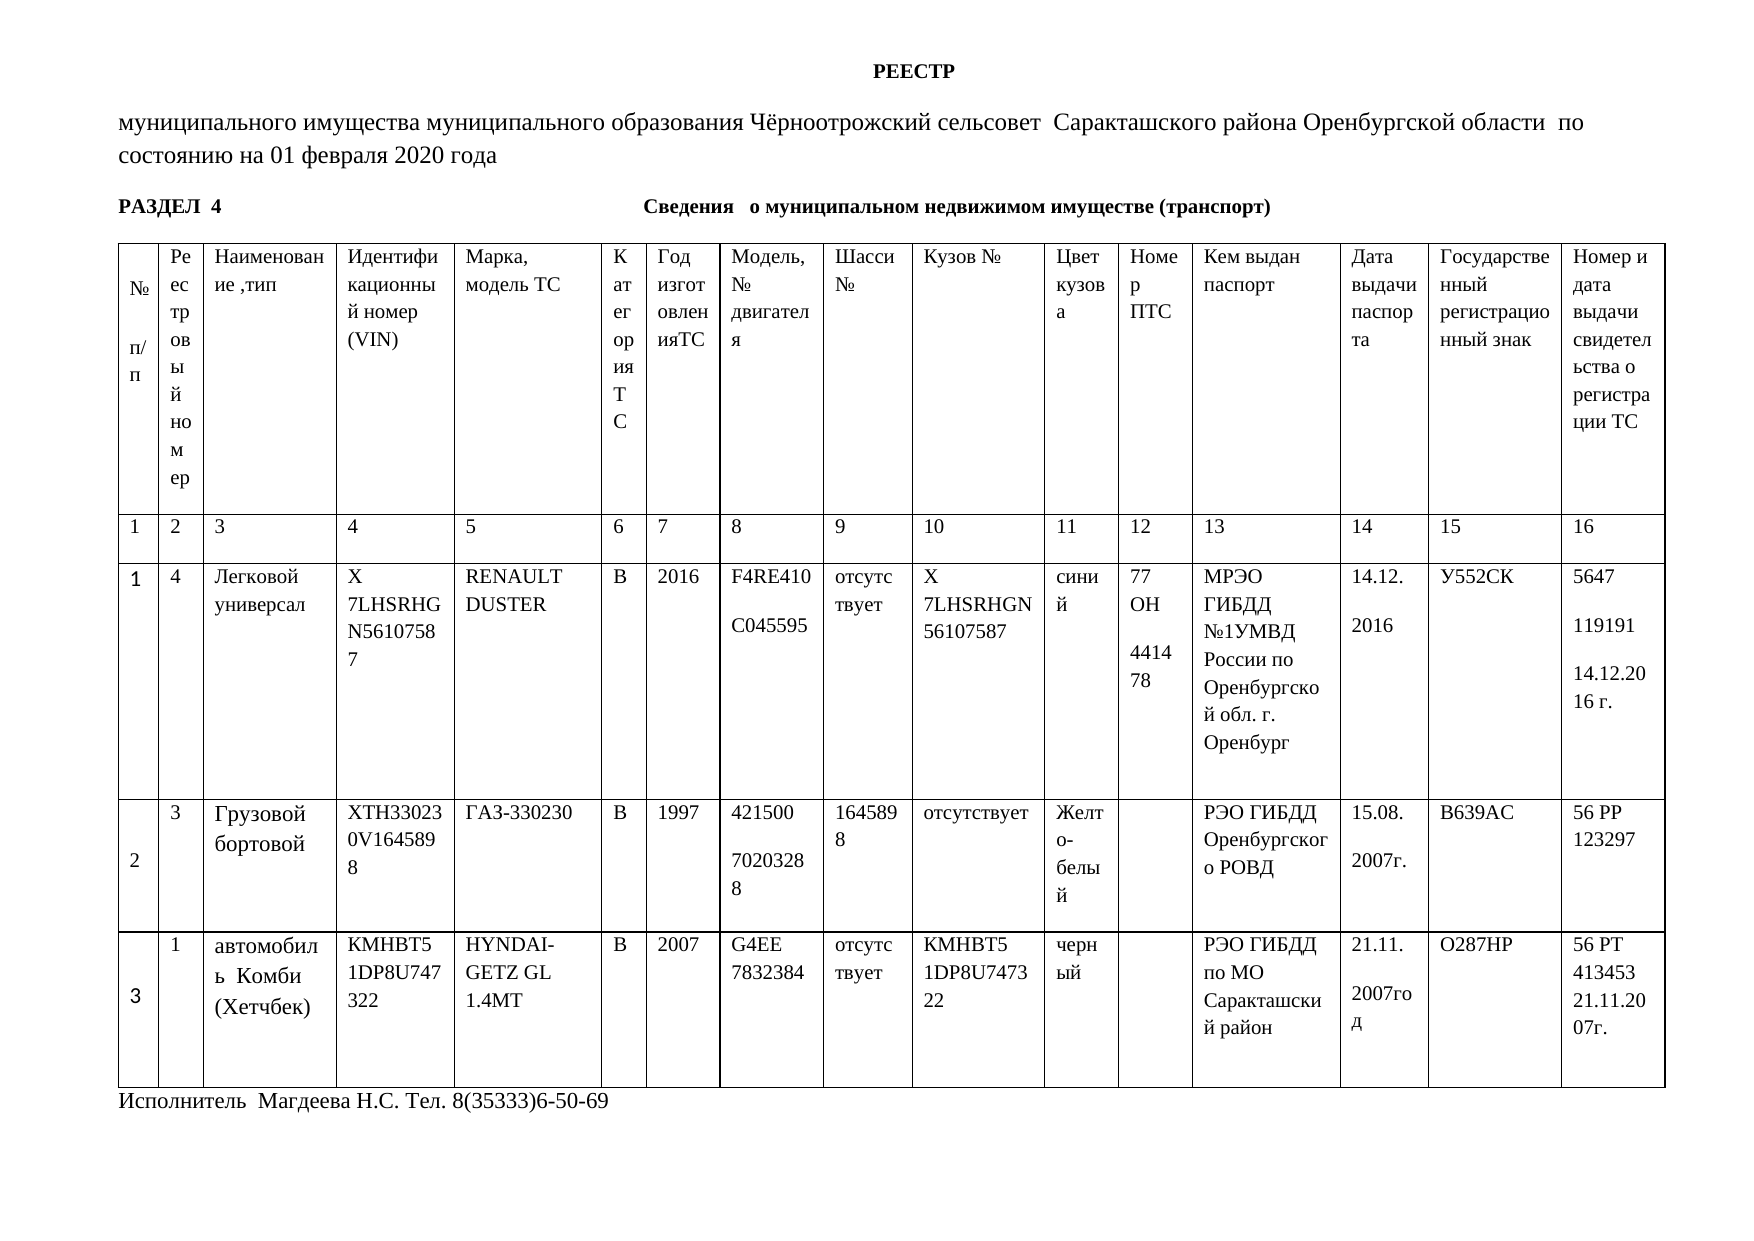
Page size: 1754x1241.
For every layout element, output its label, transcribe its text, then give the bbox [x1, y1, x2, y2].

table_cell 6 [602, 515, 646, 563]
table_cell [1119, 800, 1192, 931]
table_header Дата выдачи паспорта [1341, 244, 1428, 513]
table_cell Грузовой бортовой [204, 800, 336, 931]
table_cell 15 [1429, 515, 1561, 563]
table_cell 10 [913, 515, 1044, 563]
text муниципального имущества муниципального образования Чёрноотрожский сельсовет Саракташского района Оренбургской области по состоянию на 01 февраля 2020 года [118, 107, 1636, 169]
table_cell В [602, 933, 646, 1087]
text РЕЕСТР [192, 59, 1636, 83]
table_cell Х7LHSRHGN56107587 [337, 564, 454, 799]
table_cell 1645898 [824, 800, 912, 931]
table_cell RENAULT DUSTER [455, 564, 601, 799]
table_cell ГАЗ-330230 [455, 800, 601, 931]
table_cell автомобиль Комби (Хетчбек) [204, 933, 336, 1087]
table_header Категория ТС [602, 244, 646, 513]
table_cell 7 [647, 515, 719, 563]
table_cell 16 [1562, 515, 1664, 563]
table_header Цвет кузова [1045, 244, 1118, 513]
table_cell РЭО ГИБДД Оренбургского РОВД [1193, 800, 1340, 931]
table_cell 21.11. 2007год [1341, 933, 1428, 1087]
table_cell ХТН330230V1645898 [337, 800, 454, 931]
text РАЗДЕЛ 4 Сведения о муниципальном недвижимом имуществе (транспорт) [118, 194, 1636, 218]
table_cell 2 [159, 515, 203, 563]
table_cell G4EE 7832384 [721, 933, 823, 1087]
table_cell 3 [159, 800, 203, 931]
table_cell 1 [159, 933, 203, 1087]
table_cell 13 [1193, 515, 1340, 563]
table_cell 4 [159, 564, 203, 799]
table_header Кем выдан паспорт [1193, 244, 1340, 513]
table_header № п/п [119, 244, 158, 513]
table_cell О287НР [1429, 933, 1561, 1087]
table_cell 3 [204, 515, 336, 563]
table_cell 421500 70203288 [721, 800, 823, 931]
table_cell Легковой универсал [204, 564, 336, 799]
table_cell 2007 [647, 933, 719, 1087]
table_cell МРЭО ГИБДД №1УМВД России по Оренбургской обл. г. Оренбург [1193, 564, 1340, 799]
table_cell отсутствует [824, 933, 912, 1087]
table_cell КМНВТ51DP8U747322 [337, 933, 454, 1087]
table_cell 15.08. 2007г. [1341, 800, 1428, 931]
table_header Наименование ,тип [204, 244, 336, 513]
table_cell В [602, 564, 646, 799]
table_cell 14 [1341, 515, 1428, 563]
table_header Марка, модель ТС [455, 244, 601, 513]
table_header Год изготовленияТС [647, 244, 719, 513]
table_header Номер и дата выдачи свидетельства о регистрации ТС [1562, 244, 1664, 513]
table_cell 11 [1045, 515, 1118, 563]
table_cell 2 [119, 800, 158, 931]
table_cell отсутствует [913, 800, 1044, 931]
table_cell Х7LHSRHGN56107587 [913, 564, 1044, 799]
table_header Номер ПТС [1119, 244, 1192, 513]
table_cell РЭО ГИБДД по МО Саракташский район [1193, 933, 1340, 1087]
table_header Государственный регистрационный знак [1429, 244, 1561, 513]
table_cell 14.12. 2016 [1341, 564, 1428, 799]
table_cell 1 [119, 515, 158, 563]
table_header Реестровый номер [159, 244, 203, 513]
table_cell 12 [1119, 515, 1192, 563]
table_cell HYNDAI-GETZ GL 1.4МТ [455, 933, 601, 1087]
table_cell отсутствует [824, 564, 912, 799]
table_cell 1997 [647, 800, 719, 931]
table_cell 77 ОН 441478 [1119, 564, 1192, 799]
table_cell 5 [455, 515, 601, 563]
table_cell 8 [721, 515, 823, 563]
table_cell F4RE410 C045595 [721, 564, 823, 799]
table_cell 1 [119, 564, 158, 799]
table_cell 9 [824, 515, 912, 563]
table_cell У552СК [1429, 564, 1561, 799]
table_cell [1119, 933, 1192, 1087]
table_header Кузов № [913, 244, 1044, 513]
table_cell В639АС [1429, 800, 1561, 931]
table_cell 4 [337, 515, 454, 563]
table_cell 2016 [647, 564, 719, 799]
table_header Идентификационный номер (VIN) [337, 244, 454, 513]
table_cell В [602, 800, 646, 931]
text Исполнитель Магдеева Н.С. Тел. 8(35333)6-50-69 [118, 1088, 1636, 1114]
table_header Модель,№ двигателя [721, 244, 823, 513]
table_cell 3 [119, 933, 158, 1087]
table_cell 5647 119191 14.12.2016 г. [1562, 564, 1664, 799]
table_cell КМНВТ51DP8U747322 [913, 933, 1044, 1087]
table_cell 56 РР 123297 [1562, 800, 1664, 931]
table_cell 56 РТ 413453 21.11.2007г. [1562, 933, 1664, 1087]
table_cell Желто-белый [1045, 800, 1118, 931]
table_cell синий [1045, 564, 1118, 799]
table_header Шасси№ [824, 244, 912, 513]
table_cell черный [1045, 933, 1118, 1087]
